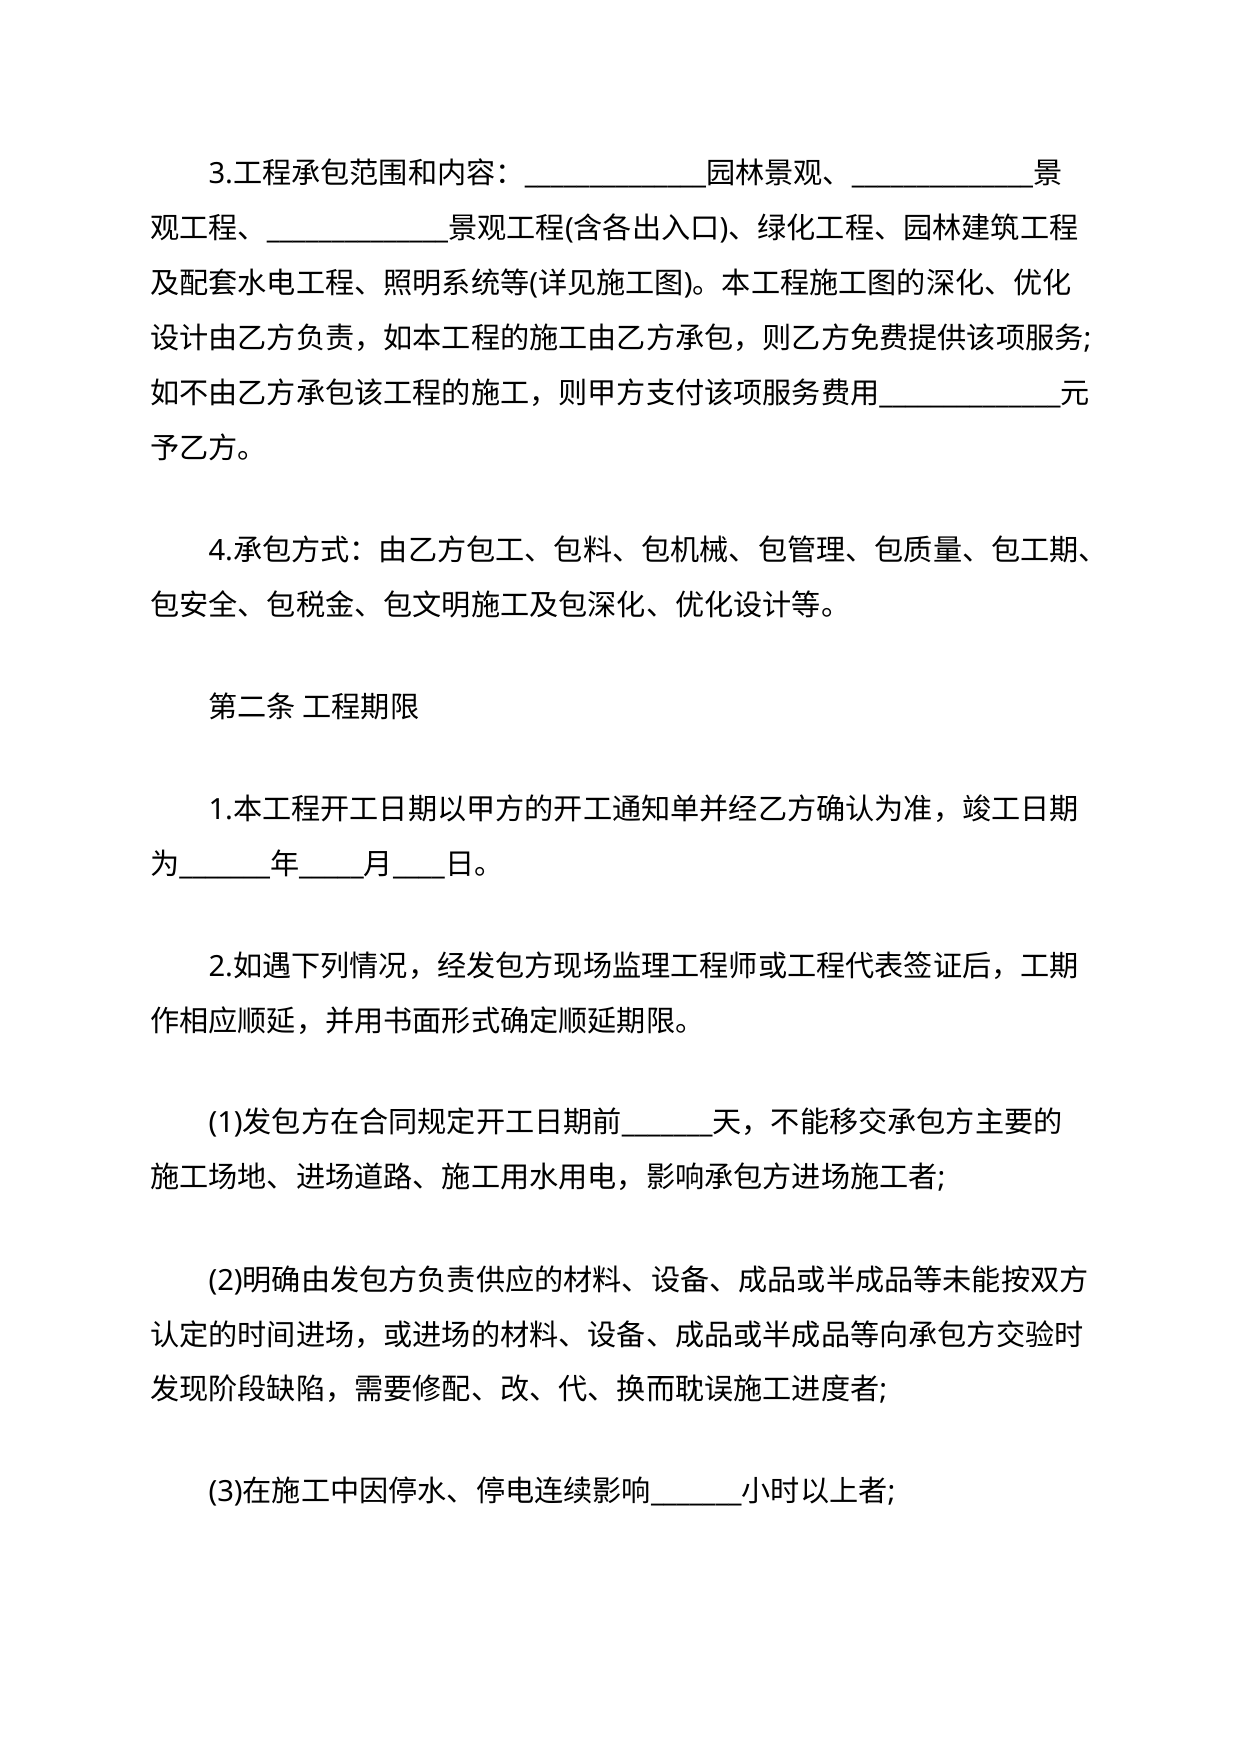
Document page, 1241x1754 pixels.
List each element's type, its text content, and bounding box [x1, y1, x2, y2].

text 第二条 工程期限 [150, 683, 1090, 726]
text 3.工程承包范围和内容：______________园林景观、______________景观工程、______________景观工程(含各出入口)、绿化工程、园林建筑工程及配套水电工程、照明系统等(详见施工图)。本工程施工图的深化、优化设计由乙方负责，如本工程的施工由乙方承包，则乙方免费提供该项服务;如不由乙方承包该工程的施工，则甲方支付该项服务费用______________元予乙方。 [150, 150, 1090, 467]
text 4.承包方式：由乙方包工、包料、包机械、包管理、包质量、包工期、包安全、包税金、包文明施工及包深化、优化设计等。 [150, 527, 1090, 624]
text (2)明确由发包方负责供应的材料、设备、成品或半成品等未能按双方认定的时间进场，或进场的材料、设备、成品或半成品等向承包方交验时发现阶段缺陷，需要修配、改、代、换而耽误施工进度者; [150, 1256, 1090, 1408]
text 2.如遇下列情况，经发包方现场监理工程师或工程代表签证后，工期作相应顺延，并用书面形式确定顺延期限。 [150, 942, 1090, 1039]
text 1.本工程开工日期以甲方的开工通知单并经乙方确认为准，竣工日期为_______年_____月____日。 [150, 785, 1090, 883]
text (3)在施工中因停水、停电连续影响_______小时以上者; [150, 1468, 1090, 1510]
text (1)发包方在合同规定开工日期前_______天，不能移交承包方主要的施工场地、进场道路、施工用水用电，影响承包方进场施工者; [150, 1099, 1090, 1196]
